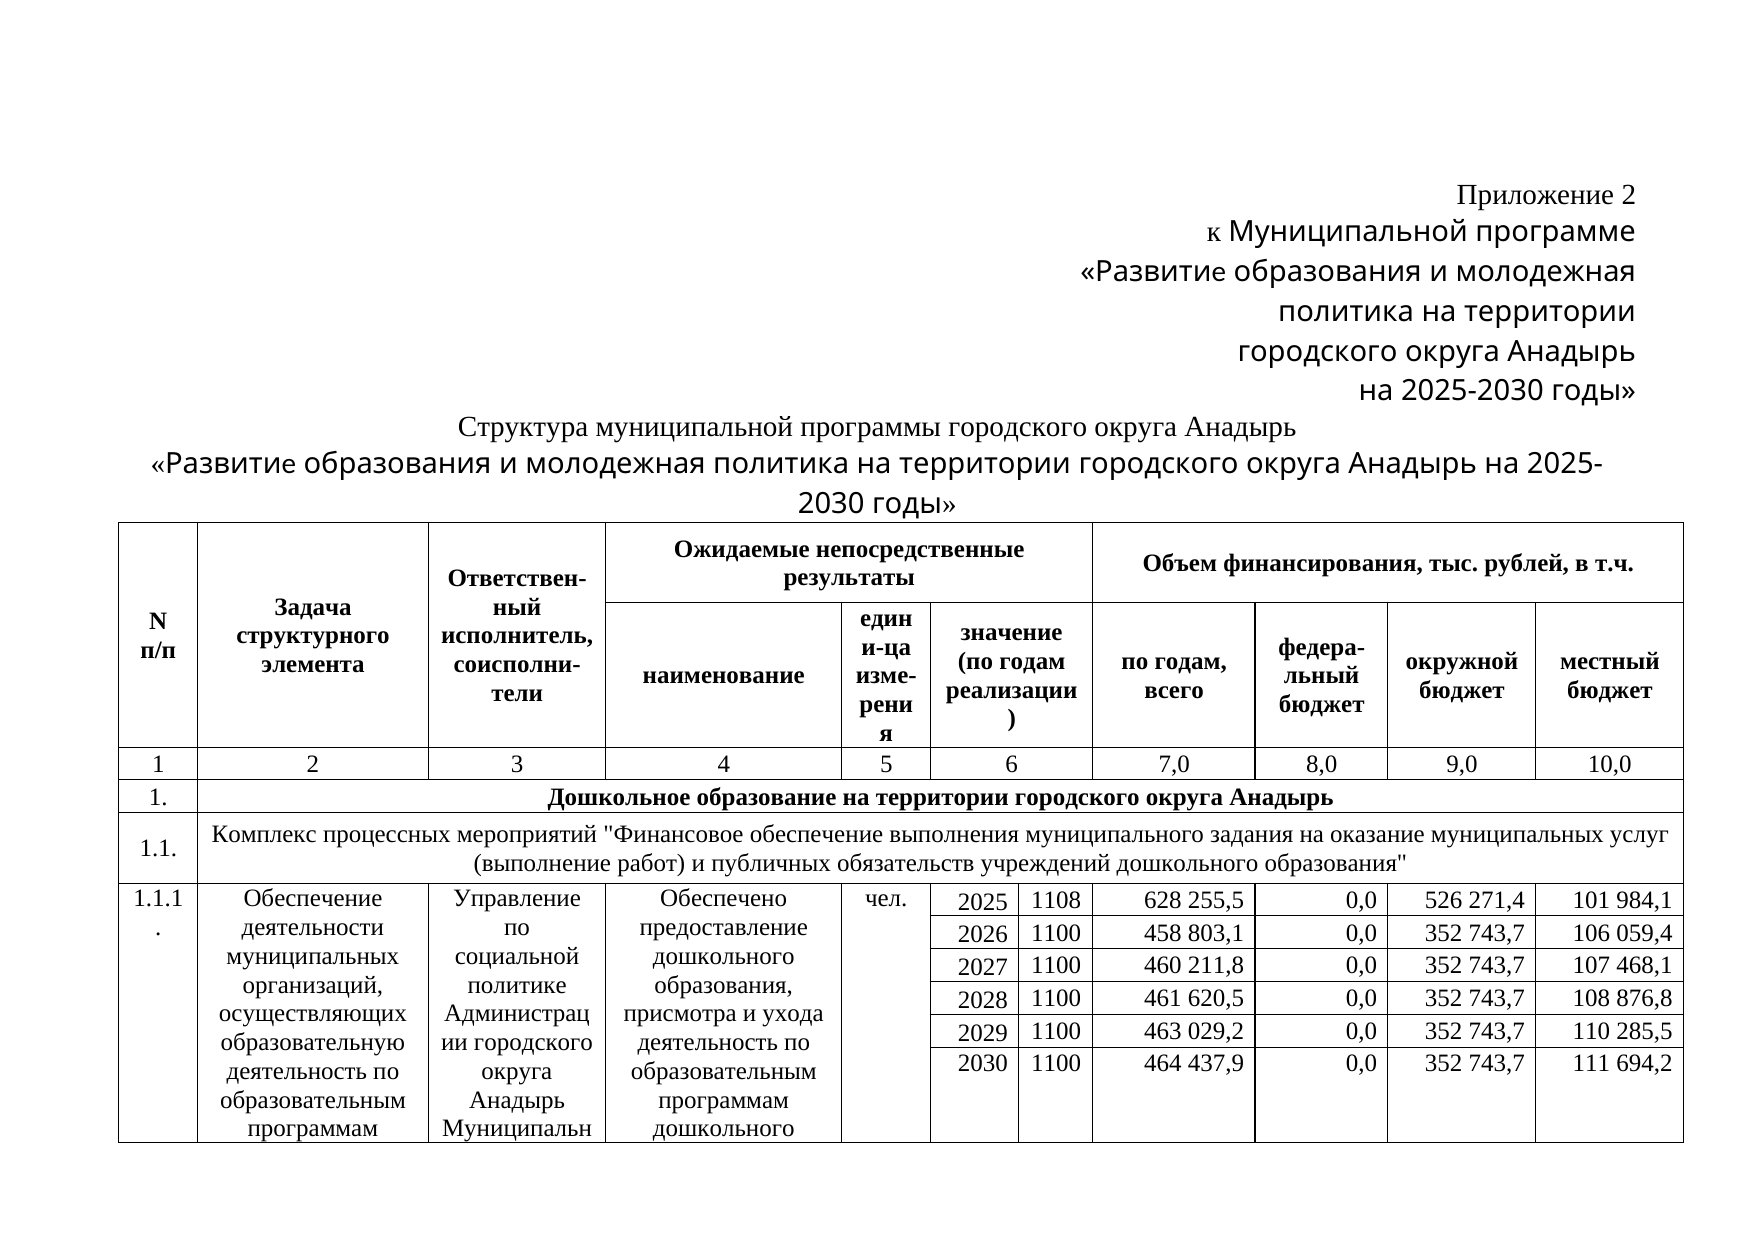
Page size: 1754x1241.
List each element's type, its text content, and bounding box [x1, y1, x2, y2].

table_cell 1100 [1019, 949, 1092, 981]
table_cell наименование [606, 603, 841, 747]
table_cell 4 [606, 748, 841, 779]
table_cell Дошкольное образование на территории городского округа Анадырь [198, 780, 1683, 812]
table_cell 2 [198, 748, 428, 779]
table_cell 1. [119, 780, 197, 812]
table_cell 352 743,7 [1388, 1048, 1535, 1142]
table_cell 5 [842, 748, 930, 779]
table_cell значение (по годам реализации) [931, 603, 1092, 747]
table_cell Комплекс процессных мероприятий "Финансовое обеспечение выполнения муниципального задания на оказание муниципальных услуг (выполнение работ) и публичных обязательств учреждений дошкольного образования" [198, 813, 1683, 882]
table_cell 461 620,5 [1093, 982, 1254, 1014]
table_cell 464 437,9 [1093, 1048, 1254, 1142]
table_cell 628 255,5 [1093, 884, 1254, 915]
table_cell 9,0 [1388, 748, 1535, 779]
table_cell 1100 [1019, 1048, 1092, 1142]
table_header Ожидаемые непосредственные результаты [606, 523, 1092, 602]
table_header N п/п [119, 523, 197, 747]
table_cell окружной бюджет [1388, 603, 1535, 747]
table_cell Управление по социальной политике Администрации городского округа Анадырь Муниципальное бюджетное дошкольное образовательное учреждение «Детский сад «Золотой ключик» городского округа Анадырь» Муниципальное бюджетное дошкольное образовательное учреждение «Детский сад «Парус» городского округа Анадырь» Муниципальное бюджетное дошкольное образовательное учреждение «Детский сад «Ладушки» городского округа Анадырь» Муниципальное бюджетное дошкольное образовательное учреждение «Детский сад «Сказка» городского округа Анадырь» Муниципальное бюджетное дошкольное образовательное учреждение «Детский сад «Оленёнок» села Тавайваам» [429, 884, 605, 1142]
table_cell Обеспечено предоставление дошкольного образования, присмотра и ухода деятельность по образовательным программам дошкольного образования [606, 884, 841, 1142]
text «Развитие образования и молодежная [118, 250, 1636, 290]
table_cell 352 743,7 [1388, 1015, 1535, 1047]
table_cell чел. [842, 884, 930, 1142]
table_cell 352 743,7 [1388, 982, 1535, 1014]
table_cell 0,0 [1256, 1015, 1387, 1047]
table_cell 2029 [931, 1015, 1018, 1047]
table_cell 1100 [1019, 1015, 1092, 1047]
table_cell 0,0 [1256, 884, 1387, 915]
table_cell 352 743,7 [1388, 949, 1535, 981]
table_cell 2025 [931, 884, 1018, 915]
table_cell 110 285,5 [1536, 1015, 1683, 1047]
table_cell 1100 [1019, 982, 1092, 1014]
table_cell 7,0 [1093, 748, 1254, 779]
table_cell Обеспечение деятельности муниципальных организаций, осуществляющих образовательную деятельность по образовательным программам дошкольного образования [198, 884, 428, 1142]
text Структура муниципальной программы городского округа Анадырь [118, 409, 1636, 443]
table_cell 2028 [931, 982, 1018, 1014]
table_cell федера-льный бюджет [1256, 603, 1387, 747]
table_cell 352 743,7 [1388, 916, 1535, 948]
text городского округа Анадырь [118, 330, 1636, 369]
table_header Задача структурного элемента [198, 523, 428, 747]
table_cell едини-ца изме-рения [842, 603, 930, 747]
table_cell 8,0 [1256, 748, 1387, 779]
table_cell 1108 [1019, 884, 1092, 915]
table_cell 6 [931, 748, 1092, 779]
table_cell 526 271,4 [1388, 884, 1535, 915]
table_cell 460 211,8 [1093, 949, 1254, 981]
table_cell 0,0 [1256, 982, 1387, 1014]
table_cell 3 [429, 748, 605, 779]
table_cell 2026 [931, 916, 1018, 948]
table_cell 108 876,8 [1536, 982, 1683, 1014]
text «Развитие образования и молодежная политика на территории городского округа Анадырь на 2025-2030 годы» [118, 443, 1636, 522]
table_cell 2027 [931, 949, 1018, 981]
table_cell 10,0 [1536, 748, 1683, 779]
table_cell 458 803,1 [1093, 916, 1254, 948]
text к Муниципальной программе [118, 211, 1636, 250]
table_cell 0,0 [1256, 949, 1387, 981]
table_header Ответствен-ный исполнитель, соисполни-тели [429, 523, 605, 747]
text политика на территории [118, 290, 1636, 330]
table_cell 2030 [931, 1048, 1018, 1142]
table_header Объем финансирования, тыс. рублей, в т.ч. [1093, 523, 1683, 602]
table_cell 101 984,1 [1536, 884, 1683, 915]
table_cell 0,0 [1256, 1048, 1387, 1142]
table_cell 111 694,2 [1536, 1048, 1683, 1142]
table_cell по годам, всего [1093, 603, 1254, 747]
table_cell 1 [119, 748, 197, 779]
table_cell местный бюджет [1536, 603, 1683, 747]
table_cell 1.1. [119, 813, 197, 882]
table_cell 106 059,4 [1536, 916, 1683, 948]
table_cell 1.1.1. [119, 884, 197, 1142]
table_cell 107 468,1 [1536, 949, 1683, 981]
text Приложение 2 [118, 177, 1636, 211]
table_cell 0,0 [1256, 916, 1387, 948]
text на 2025-2030 годы» [118, 369, 1636, 409]
table_cell 463 029,2 [1093, 1015, 1254, 1047]
table_cell 1100 [1019, 916, 1092, 948]
